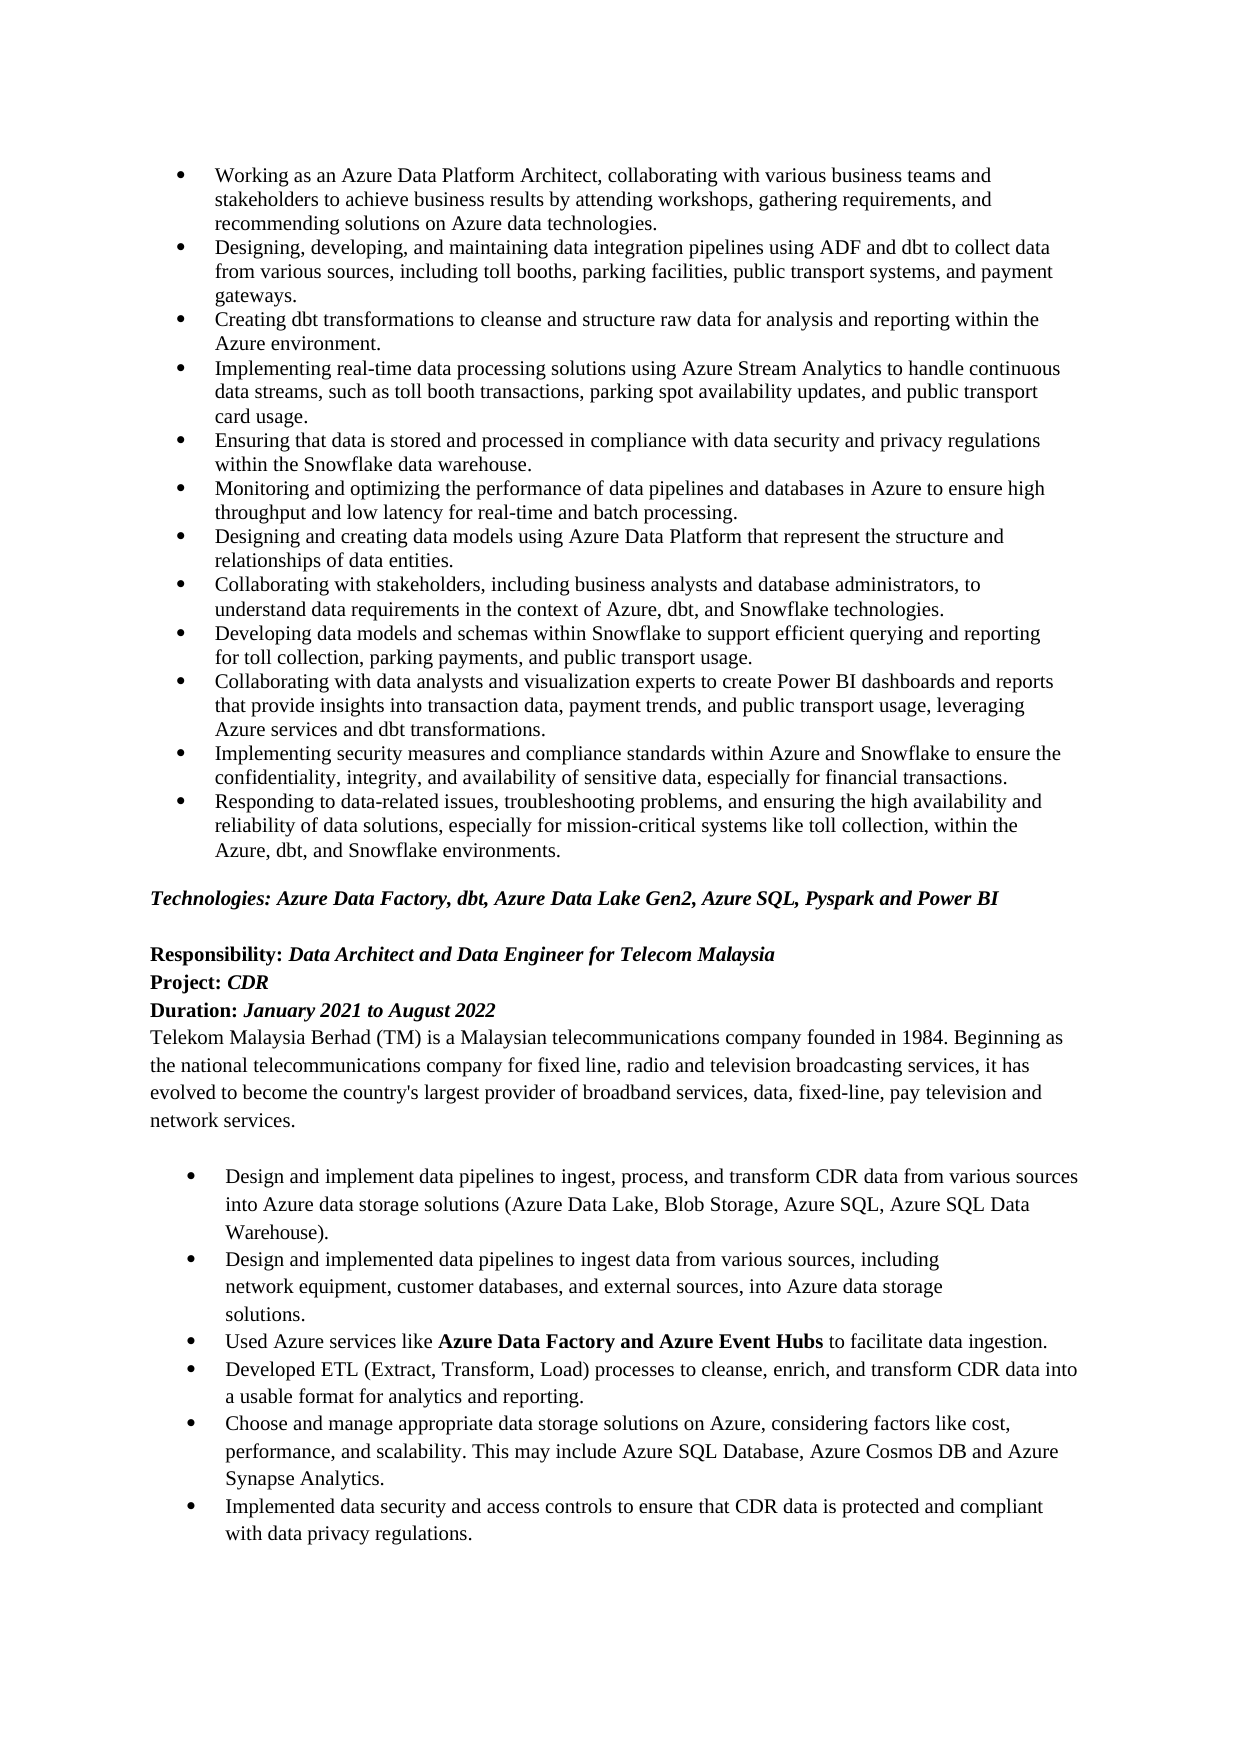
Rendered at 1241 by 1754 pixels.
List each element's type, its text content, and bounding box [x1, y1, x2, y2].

text Duration: January 2021 to August 2022 [150, 998, 1194, 1022]
list Working as an Azure Data Platform Architect, collaborating with various business teams and stakeholders to achieve business results by attending workshops, gathering requirements, and recommending solutions on Azure data technologies. [177, 163, 1070, 235]
list Collaborating with data analysts and visualization experts to create Power BI dashboards and reports that provide insights into transaction data, payment trends, and public transport usage, leveraging Azure services and dbt transformations. [177, 669, 1070, 741]
list Ensuring that data is stored and processed in compliance with data security and privacy regulations within the Snowflake data warehouse. [177, 428, 1070, 476]
text Telekom Malaysia Berhad (TM) is a Malaysian telecommunications company founded in 1984. Beginning as the national telecommunications company for fixed line, radio and television broadcasting services, it has evolved to become the country's largest provider of broadband services, data, fixed-line, pay television and network services. [150, 1025, 1065, 1132]
list Implementing real-time data processing solutions using Azure Stream Analytics to handle continuous data streams, such as toll booth transactions, parking spot availability updates, and public transport card usage. [177, 355, 1070, 428]
list Implementing security measures and compliance standards within Azure and Snowflake to ensure the confidentiality, integrity, and availability of sensitive data, especially for financial transactions. [177, 741, 1070, 789]
list Creating dbt transformations to cleanse and structure raw data for analysis and reporting within the Azure environment. [177, 307, 1070, 355]
list Monitoring and optimizing the performance of data pipelines and databases in Azure to ensure high throughput and low latency for real-time and batch processing. [177, 476, 1070, 524]
list Designing, developing, and maintaining data integration pipelines using ADF and dbt to collect data from various sources, including toll booths, parking facilities, public transport systems, and payment gateways. [177, 235, 1070, 307]
text Responsibility: Data Architect and Data Engineer for Telecom Malaysia [150, 942, 1194, 966]
list Design and implement data pipelines to ingest, process, and transform CDR data from various sources into Azure data storage solutions (Azure Data Lake, Blob Storage, Azure SQL, Azure SQL Data Warehouse). [187, 1164, 1078, 1244]
list Developing data models and schemas within Snowflake to support efficient querying and reporting for toll collection, parking payments, and public transport usage. [177, 621, 1070, 669]
list Choose and manage appropriate data storage solutions on Azure, considering factors like cost, performance, and scalability. This may include Azure SQL Database, Azure Cosmos DB and Azure Synapse Analytics. [187, 1411, 1059, 1490]
list Responding to data-related issues, troubleshooting problems, and ensuring the high availability and reliability of data solutions, especially for mission-critical systems like toll collection, within the Azure, dbt, and Snowflake environments. [177, 789, 1070, 862]
list Design and implemented data pipelines to ingest data from various sources, including network equipment, customer databases, and external sources, into Azure data storage solutions. [187, 1247, 1013, 1326]
list Developed ETL (Extract, Transform, Load) processes to cleanse, enrich, and transform CDR data into a usable format for analytics and reporting. [187, 1356, 1077, 1408]
text Project: CDR [150, 970, 1194, 994]
list Collaborating with stakeholders, including business analysts and database administrators, to understand data requirements in the context of Azure, dbt, and Snowflake technologies. [177, 572, 1070, 621]
list Used Azure services like Azure Data Factory and Azure Event Hubs to facilitate data ingestion. [187, 1329, 1194, 1353]
subtitle Technologies: Azure Data Factory, dbt, Azure Data Lake Gen2, Azure SQL, Pyspark and Power BI [150, 886, 1084, 910]
list Designing and creating data models using Azure Data Platform that represent the structure and relationships of data entities. [177, 524, 1070, 572]
list Implemented data security and access controls to ensure that CDR data is protected and compliant with data privacy regulations. [187, 1494, 1085, 1545]
